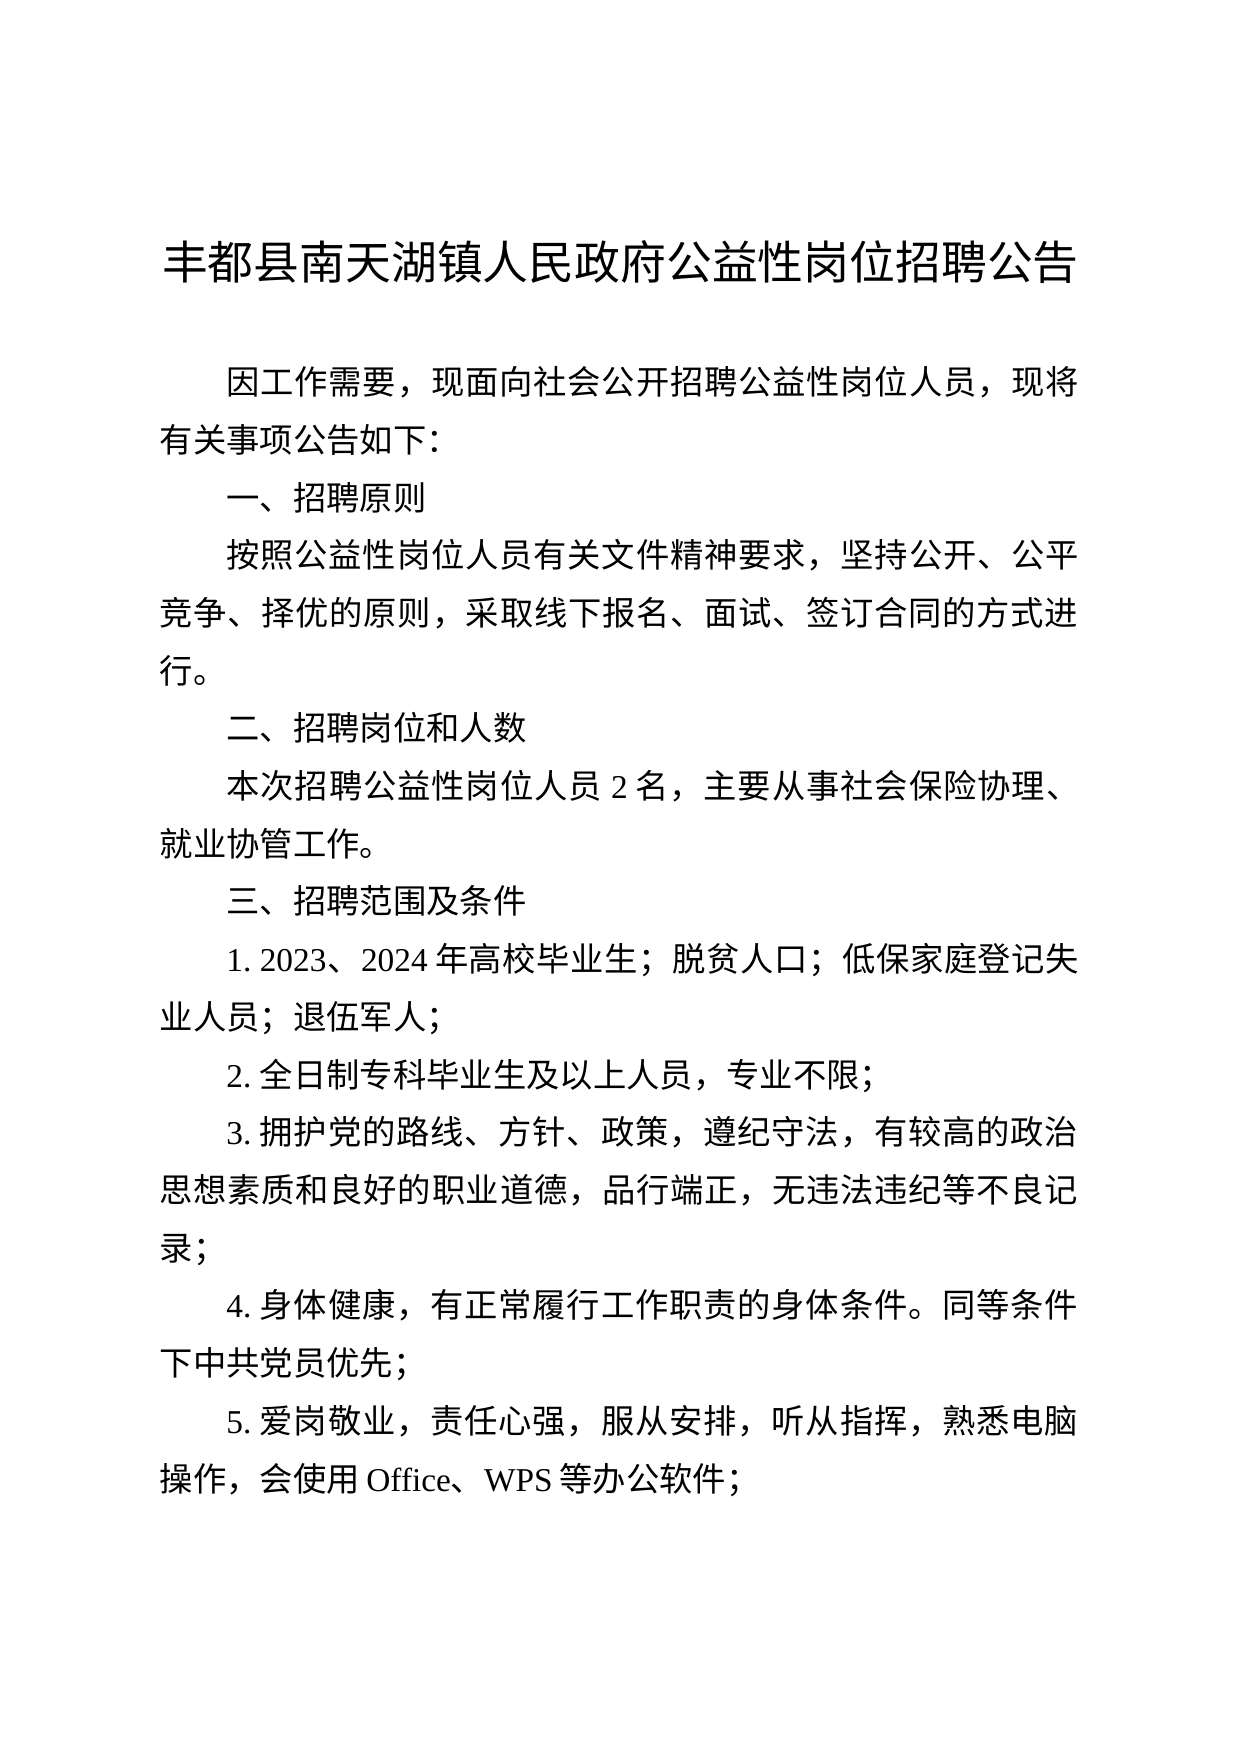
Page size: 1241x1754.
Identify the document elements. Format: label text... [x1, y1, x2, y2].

list 拥护党的路线、方针、政策，遵纪守法，有较高的政治思想素质和良好的职业道德，品行端正，无违法违纪等不良记录； [159, 1098, 1081, 1272]
list 招聘岗位和人数 [159, 694, 1081, 752]
text 本次招聘公益性岗位人员2名，主要从事社会保险协理、就业协管工作。 [159, 752, 1081, 868]
text 按照公益性岗位人员有关文件精神要求，坚持公开、公平、竞争、择优的原则，采取线下报名、面试、签订合同的方式进行。 [159, 521, 1081, 694]
list 爱岗敬业，责任心强，服从安排，听从指挥，熟悉电脑操作，会使用Office、WPS等办公软件； [159, 1387, 1081, 1502]
list 2023、2024年高校毕业生；脱贫人口；低保家庭登记失业人员；退伍军人； [159, 925, 1081, 1041]
list 招聘范围及条件 [159, 868, 1081, 925]
text 因工作需要，现面向社会公开招聘公益性岗位人员，现将有关事项公告如下： [159, 348, 1081, 464]
list 招聘原则 [159, 464, 1081, 521]
list 身体健康，有正常履行工作职责的身体条件。同等条件下中共党员优先； [159, 1272, 1081, 1387]
text 丰都县南天湖镇人民政府公益性岗位招聘公告 [159, 233, 1081, 291]
list 全日制专科毕业生及以上人员，专业不限； [159, 1041, 1081, 1098]
